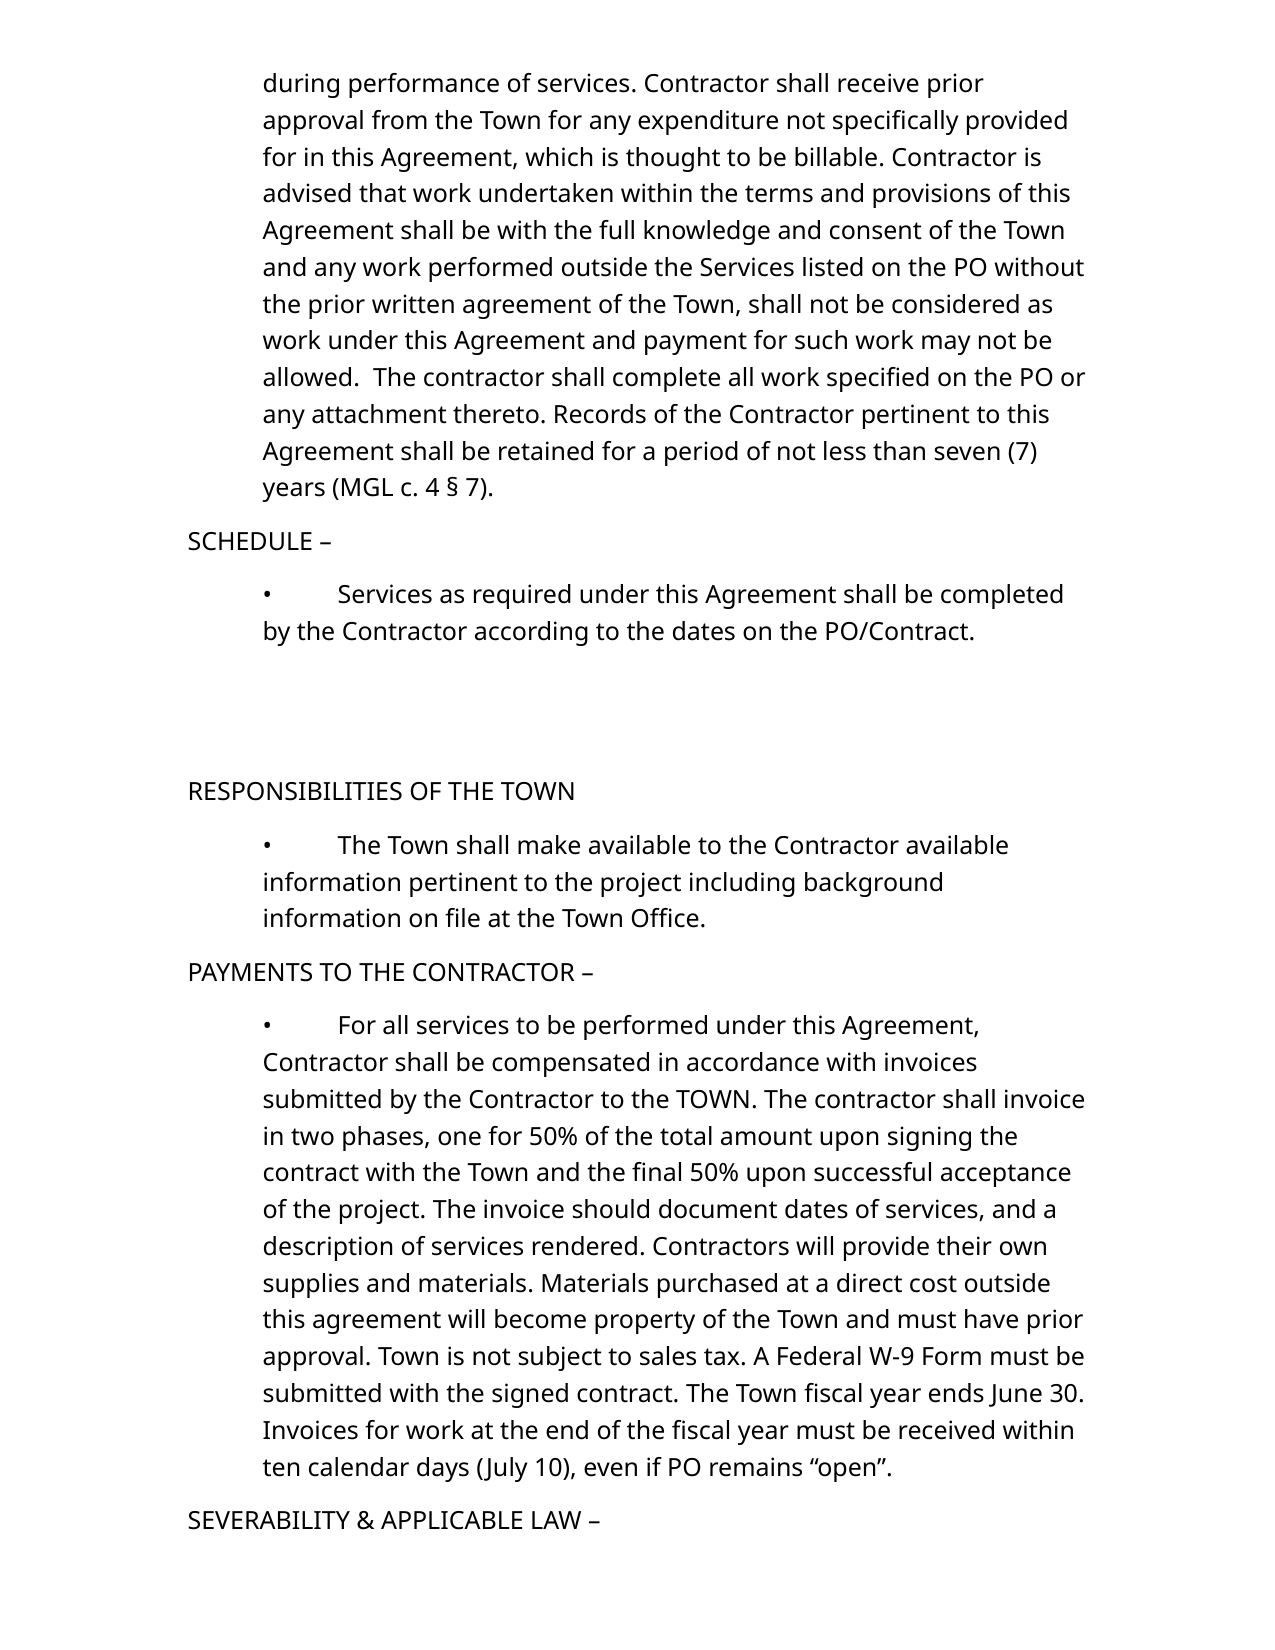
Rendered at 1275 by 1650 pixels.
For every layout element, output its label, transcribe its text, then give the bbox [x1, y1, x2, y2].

text PAYMENTS TO THE CONTRACTOR – [187, 954, 1087, 988]
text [262, 66, 1087, 504]
text • The Town shall make available to the Contractor available information pertinent to the project including background information on file at the Town Office. [262, 827, 1087, 935]
text • Services as required under this Agreement shall be completed by the Contractor according to the dates on the PO/Contract. [262, 577, 1087, 648]
text • For all services to be performed under this Agreement, Contractor shall be compensated in accordance with invoices submitted by the Contractor to the TOWN. The contractor shall invoice in two phases, one for 50% of the total amount upon signing the contract with the Town and the final 50% upon successful acceptance of the project. The invoice should document dates of services, and a description of services rendered. Contractors will provide their own supplies and materials. Materials purchased at a direct cost outside this agreement will become property of the Town and must have prior approval. Town is not subject to sales tax. A Federal W-9 Form must be submitted with the signed contract. The Town fiscal year ends June 30. Invoices for work at the end of the fiscal year must be received within ten calendar days (July 10), even if PO remains “open”. [262, 1008, 1087, 1483]
text RESPONSIBILITIES OF THE TOWN [187, 774, 1087, 808]
text SCHEDULE – [187, 523, 1087, 558]
text SEVERABILITY & APPLICABLE LAW – [187, 1503, 1087, 1537]
